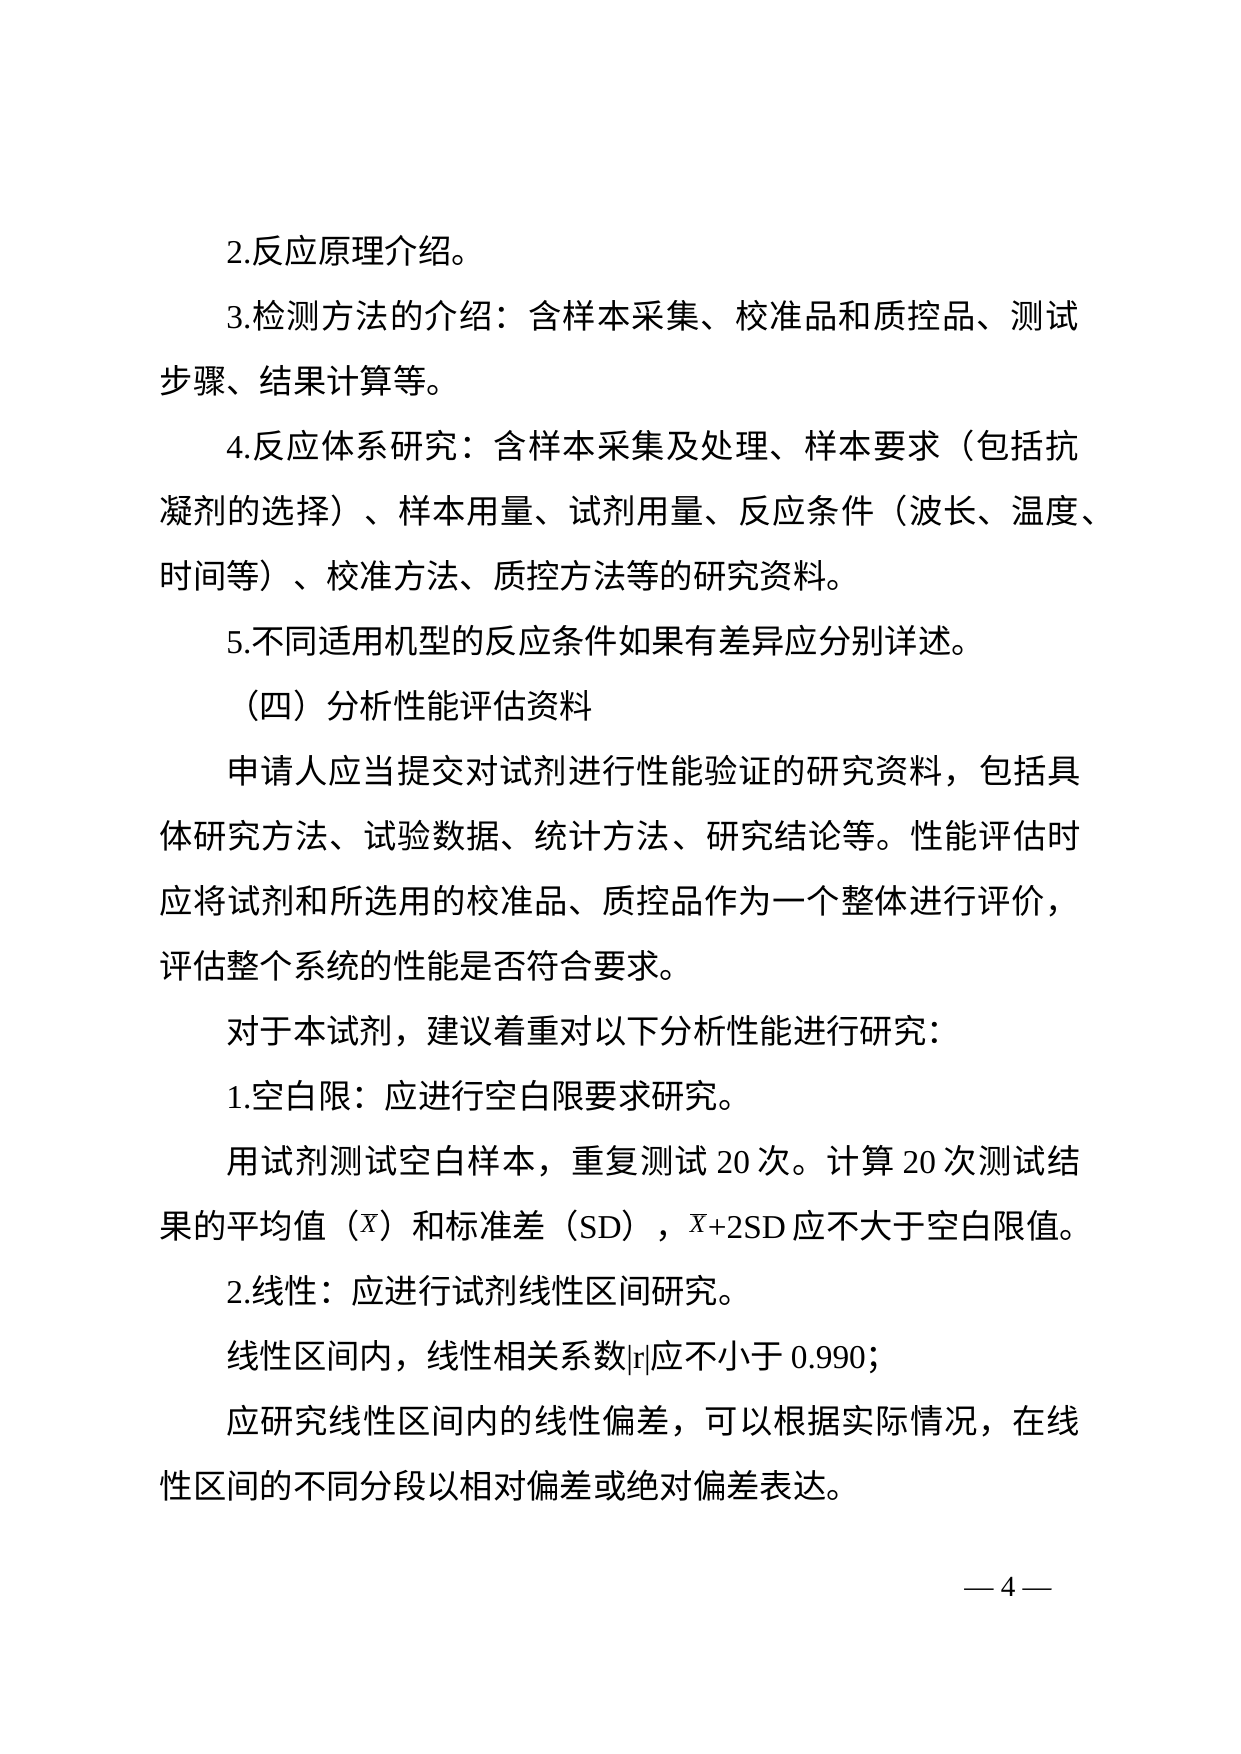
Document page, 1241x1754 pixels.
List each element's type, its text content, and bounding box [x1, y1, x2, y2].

text 应研究线性区间内的线性偏差，可以根据实际情况，在线性区间的不同分段以相对偏差或绝对偏差表达。 [159, 1387, 1081, 1517]
text 对于本试剂，建议着重对以下分析性能进行研究： [159, 997, 1081, 1062]
text 线性区间内，线性相关系数|r|应不小于0.990； [159, 1322, 1081, 1387]
text 2.线性：应进行试剂线性区间研究。 [159, 1257, 1081, 1322]
text 1.空白限：应进行空白限要求研究。 [159, 1062, 1081, 1127]
text 3.检测方法的介绍：含样本采集、校准品和质控品、测试步骤、结果计算等。 [159, 282, 1081, 412]
text 用试剂测试空白样本，重复测试20次。计算20次测试结果的平均值（）和标准差（SD），+2SD应不大于空白限值。 [159, 1127, 1081, 1257]
text 申请人应当提交对试剂进行性能验证的研究资料，包括具体研究方法、试验数据、统计方法、研究结论等。性能评估时应将试剂和所选用的校准品、质控品作为一个整体进行评价，评估整个系统的性能是否符合要求。 [159, 737, 1081, 997]
title （四）分析性能评估资料 [159, 672, 1081, 737]
text 4.反应体系研究：含样本采集及处理、样本要求（包括抗凝剂的选择）、样本用量、试剂用量、反应条件（波长、温度、时间等）、校准方法、质控方法等的研究资料。 [159, 412, 1081, 607]
text 5.不同适用机型的反应条件如果有差异应分别详述。 [159, 607, 1081, 672]
text 2.反应原理介绍。 [159, 217, 1081, 282]
